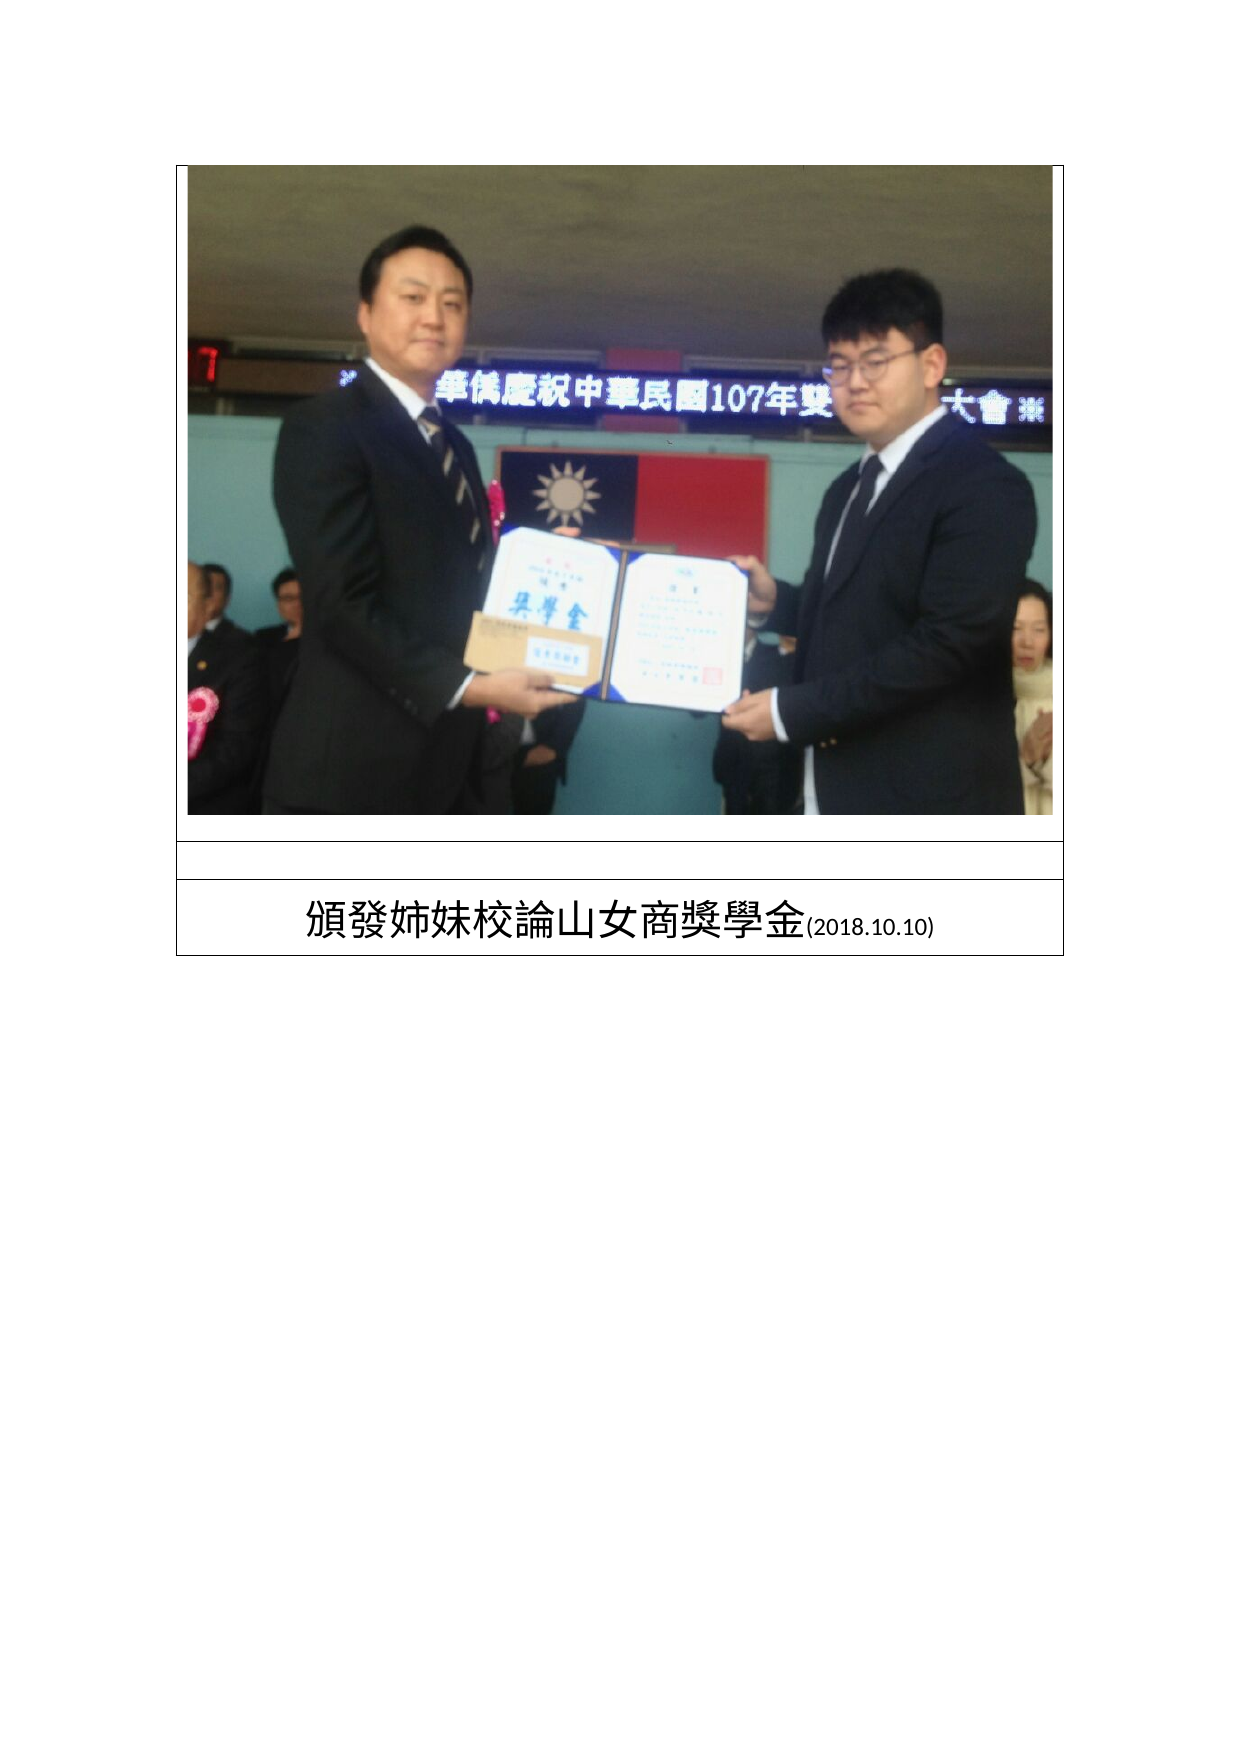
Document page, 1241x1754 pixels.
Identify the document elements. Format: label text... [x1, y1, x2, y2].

table_cell [177, 842, 1063, 879]
table_cell 頒發姉妹校論山女商獎學金(2018.10.10) [177, 880, 1063, 955]
picture [187, 165, 1053, 815]
table_cell [177, 166, 1063, 841]
